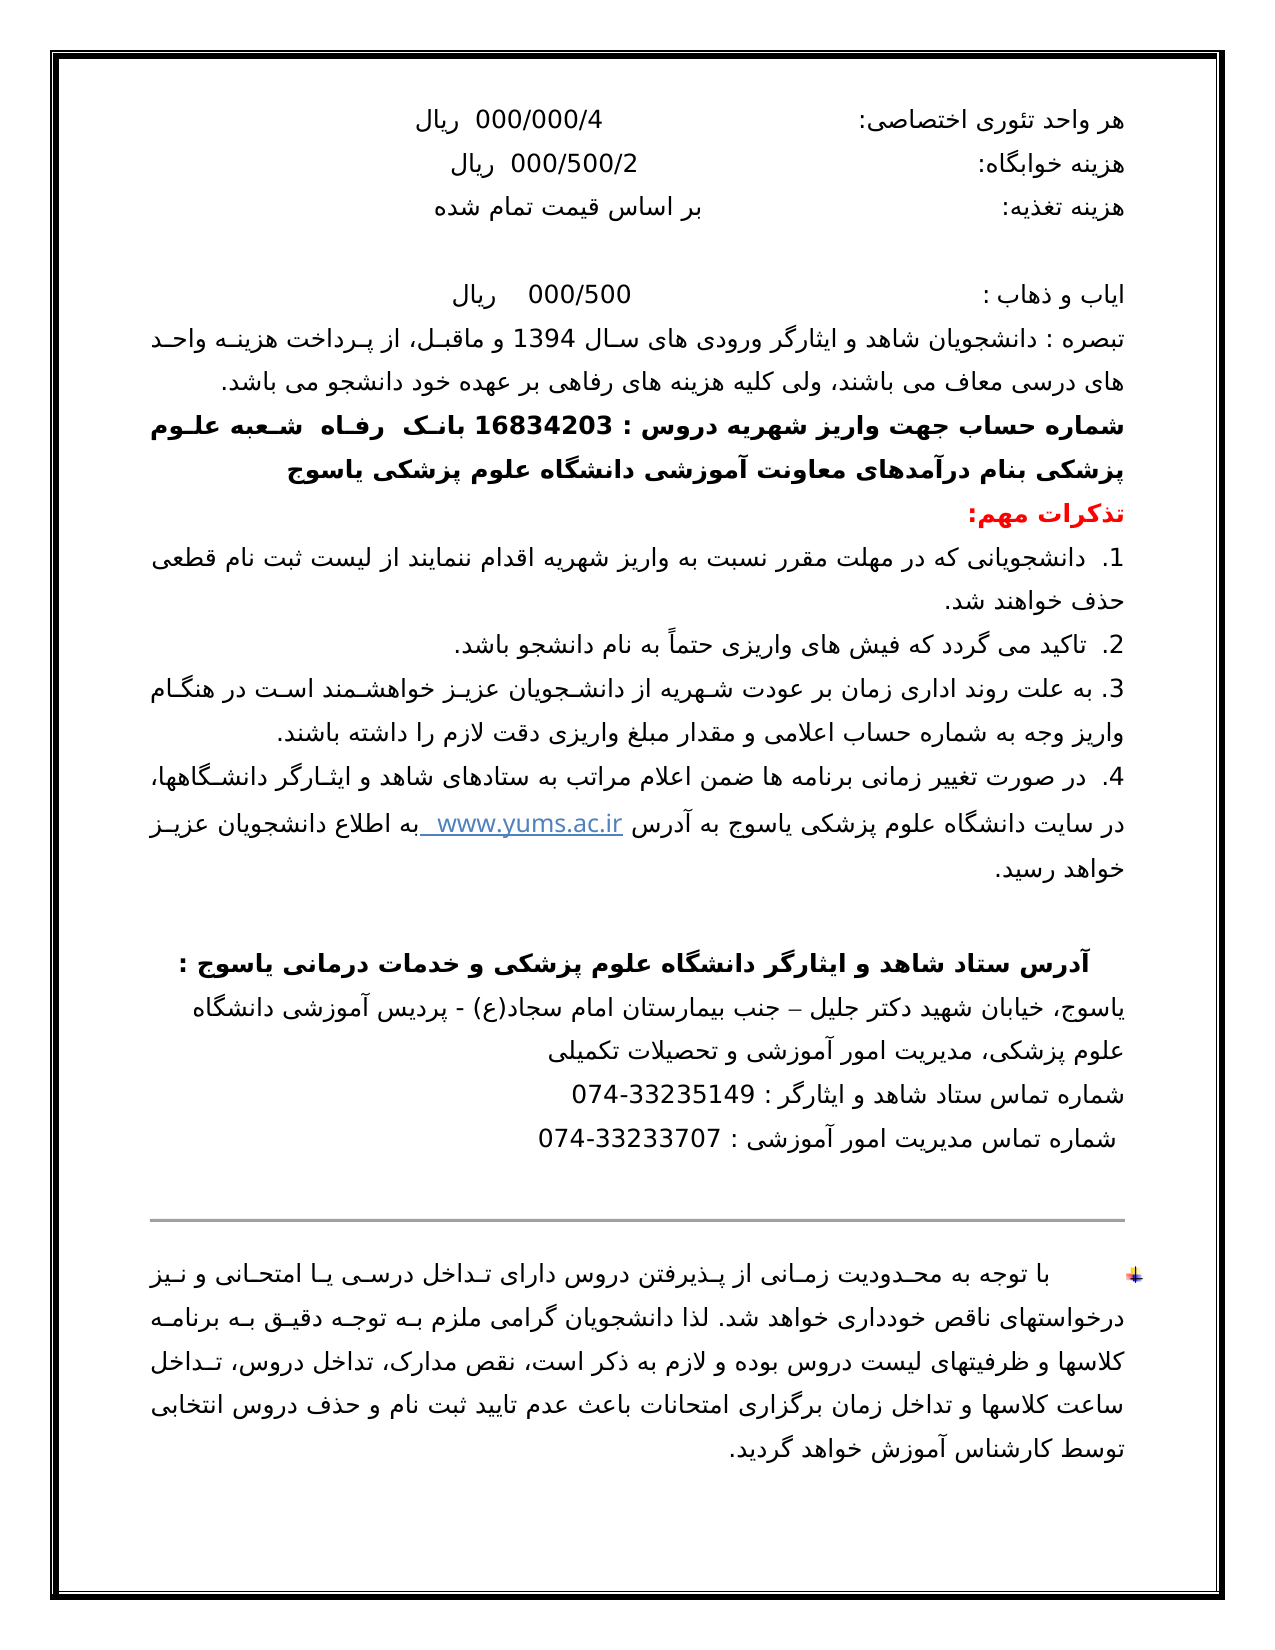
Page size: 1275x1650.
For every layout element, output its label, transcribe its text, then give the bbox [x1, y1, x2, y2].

text 3. به علت روند اداری زمان بر عودت شهریه از دانشجویان عزیز خواهشمند است در هنگام واریز وجه به شماره حساب اعلامی و مقدار مبلغ واریزی دقت لازم را داشته باشند. [150, 674, 1125, 747]
text تبصره : دانشجویان شاهد و ایثارگر ورودی های سال 1394 و ماقبل، از پرداخت هزینه واحد های درسی معاف می باشند، ولی کلیه هزینه های رفاهی بر عهده خود دانشجو می باشد. [150, 324, 1125, 397]
text هزینه تغذیه: بر اساس قیمت تمام شده [150, 192, 1125, 265]
text 1. دانشجویانی که در مهلت مقرر نسبت به واریز شهریه اقدام ننمایند از لیست ثبت نام قطعی حذف خواهند شد. [150, 543, 1125, 616]
text هزینه خوابگاه: 000/500/2 ریال [150, 149, 1125, 178]
text شماره حساب جهت واریز شهریه دروس : 16834203 بانک رفاه شعبه علوم پزشکی بنام درآمدهای معاونت آموزشی دانشگاه علوم پزشکی یاسوج [150, 411, 1125, 484]
text آدرس ستاد شاهد و ایثارگر دانشگاه علوم پزشکی و خدمات درمانی یاسوج : [150, 949, 1125, 978]
text 4. در صورت تغییر زمانی برنامه ها ضمن اعلام مراتب به ستادهای شاهد و ایثارگر دانشگاهها، در سایت دانشگاه علوم پزشکی یاسوج به آدرس www.yums.ac.ir به اطلاع دانشجویان عزیز خواهد رسید. [150, 762, 1125, 883]
list با توجه به محدودیت زمانی از پذیرفتن دروس دارای تداخل درسی یا امتحانی و نیز درخواستهای ناقص خودداری خواهد شد. لذا دانشجویان گرامی ملزم به توجه دقیق به برنامه کلاسها و ظرفیتهای لیست دروس بوده و لازم به ذکر است، نقص مدارک، تداخل دروس، تداخل ساعت کلاسها و تداخل زمان برگزاری امتحانات باعث عدم تایید ثبت نام و حذف دروس انتخابی توسط کارشناس آموزش خواهد گردید. [150, 1259, 1125, 1463]
text شماره تماس مدیریت امور آموزشی : 33233707-074 [150, 1124, 1125, 1153]
picture [1126, 1265, 1143, 1283]
text ایاب و ذهاب : 000/500 ریال [150, 280, 1125, 309]
text 2. تاکید می گردد که فیش های واریزی حتماً به نام دانشجو باشد. [150, 630, 1125, 659]
text تذکرات مهم: [150, 499, 1125, 528]
text هر واحد تئوری اختصاصی: 000/000/4 ریال [150, 105, 1125, 134]
text یاسوج، خیابان شهید دکتر جلیل – جنب بیمارستان امام سجاد(ع) - پردیس آموزشی دانشگاه علوم پزشکی، مدیریت امور آموزشی و تحصیلات تکمیلی شماره تماس ستاد شاهد و ایثارگر : 33235149-074 [150, 993, 1125, 1109]
